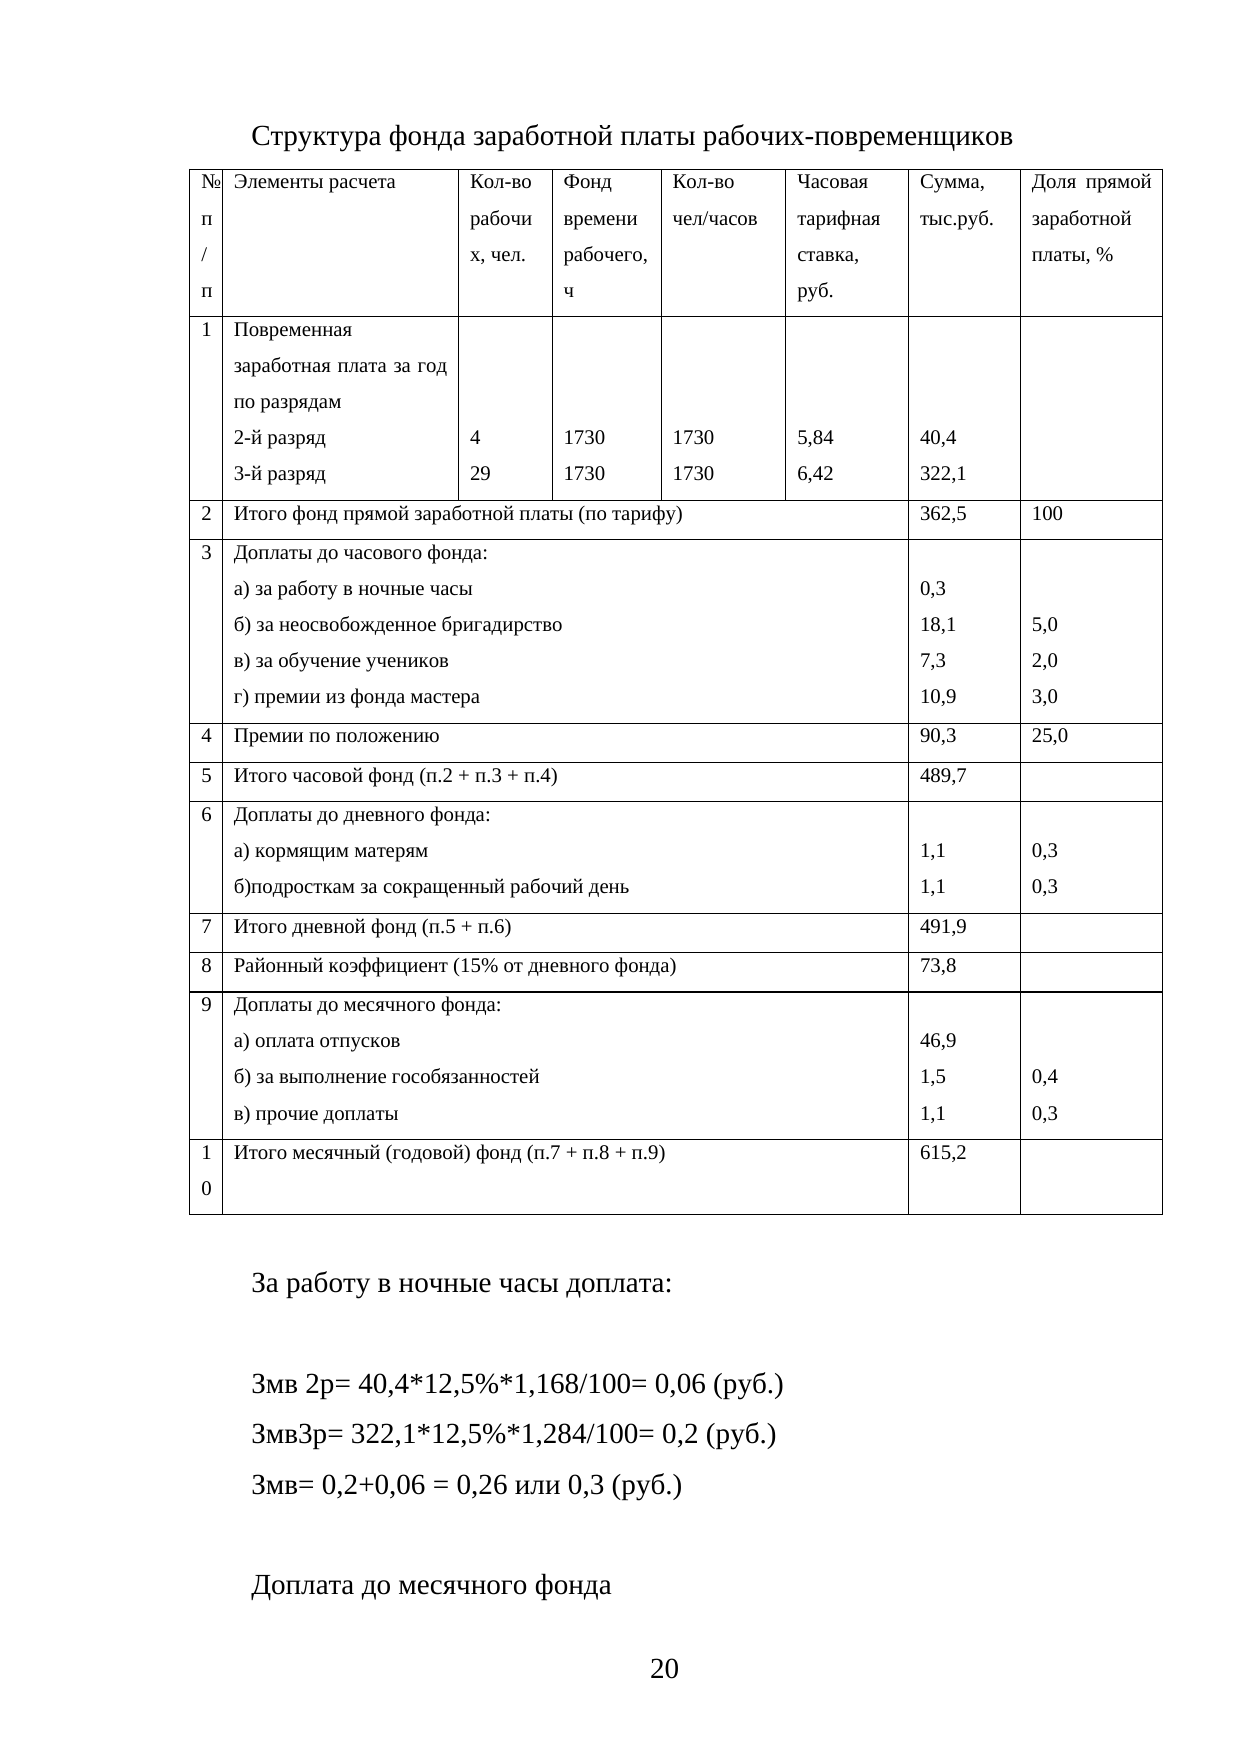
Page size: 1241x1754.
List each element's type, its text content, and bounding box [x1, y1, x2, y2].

table_cell Доплаты до месячного фонда: а) оплата отпусков б) за выполнение гособязанностей в) прочие доплаты [223, 993, 908, 1139]
table_cell 4 29 [459, 317, 552, 499]
table_cell 362,5 [909, 501, 1020, 539]
table_cell Итого месячный (годовой) фонд (п.7 + п.8 + п.9) [223, 1140, 908, 1214]
table_cell [1021, 1140, 1162, 1214]
text Змв 2р= 40,4*12,5%*1,168/100= 0,06 (руб.) [177, 1366, 1152, 1400]
table_cell Итого часовой фонд (п.2 + п.3 + п.4) [223, 763, 908, 801]
table_cell 1 [190, 317, 222, 499]
table_cell 5,84 6,42 [786, 317, 908, 499]
table_cell 8 [190, 953, 222, 991]
table_cell 1,1 1,1 [909, 802, 1020, 913]
table_header Кол-во чел/часов [662, 170, 785, 316]
table_header Кол-во рабочих, чел. [459, 170, 552, 316]
table_cell Районный коэффициент (15% от дневного фонда) [223, 953, 908, 991]
table_cell 90,3 [909, 724, 1020, 762]
table_cell 5,0 2,0 3,0 [1021, 540, 1162, 722]
table_header Часовая тарифная ставка, руб. [786, 170, 908, 316]
table_cell 1730 1730 [662, 317, 785, 499]
table_cell 10 [190, 1140, 222, 1214]
table_cell 25,0 [1021, 724, 1162, 762]
table_header Элементы расчета [223, 170, 458, 316]
table_cell 489,7 [909, 763, 1020, 801]
table_cell 100 [1021, 501, 1162, 539]
table_cell 491,9 [909, 914, 1020, 952]
table_cell Доплаты до часового фонда: а) за работу в ночные часы б) за неосвобожденное бригадирство в) за обучение учеников г) премии из фонда мастера [223, 540, 908, 722]
table_cell 9 [190, 993, 222, 1139]
table_cell 5 [190, 763, 222, 801]
table_cell Премии по положению [223, 724, 908, 762]
table_cell 615,2 [909, 1140, 1020, 1214]
table_cell 2 [190, 501, 222, 539]
table_cell Повременная заработная плата за год по разрядам 2-й разряд 3-й разряд [223, 317, 458, 499]
table_header №п/п [190, 170, 222, 316]
table_cell 3 [190, 540, 222, 722]
table_cell [1021, 763, 1162, 801]
table_cell 46,9 1,5 1,1 [909, 993, 1020, 1139]
table_cell 73,8 [909, 953, 1020, 991]
text Змв= 0,2+0,06 = 0,26 или 0,3 (руб.) [177, 1467, 1152, 1500]
table_header Сумма, тыс.руб. [909, 170, 1020, 316]
table_cell 0,4 0,3 [1021, 993, 1162, 1139]
text Доплата до месячного фонда [177, 1567, 1152, 1601]
table_cell 0,3 0,3 [1021, 802, 1162, 913]
table_cell 1730 1730 [553, 317, 661, 499]
table_header Фонд времени рабочего, ч [553, 170, 661, 316]
text Структура фонда заработной платы рабочих-повременщиков [177, 118, 1152, 152]
table_cell Итого фонд прямой заработной платы (по тарифу) [223, 501, 908, 539]
table_cell 40,4 322,1 [909, 317, 1020, 499]
table_cell 0,3 18,1 7,3 10,9 [909, 540, 1020, 722]
table_cell 7 [190, 914, 222, 952]
table_cell [1021, 317, 1162, 499]
table_cell 6 [190, 802, 222, 913]
table_cell [1021, 914, 1162, 952]
table_cell [1021, 953, 1162, 991]
table_cell Доплаты до дневного фонда: а) кормящим матерям б)подросткам за сокращенный рабочий день [223, 802, 908, 913]
table_header Доля прямой заработной платы, % [1021, 170, 1162, 316]
text Змв3р= 322,1*12,5%*1,284/100= 0,2 (руб.) [177, 1417, 1152, 1450]
table_cell Итого дневной фонд (п.5 + п.6) [223, 914, 908, 952]
table_cell 4 [190, 724, 222, 762]
text За работу в ночные часы доплата: [177, 1266, 1152, 1299]
